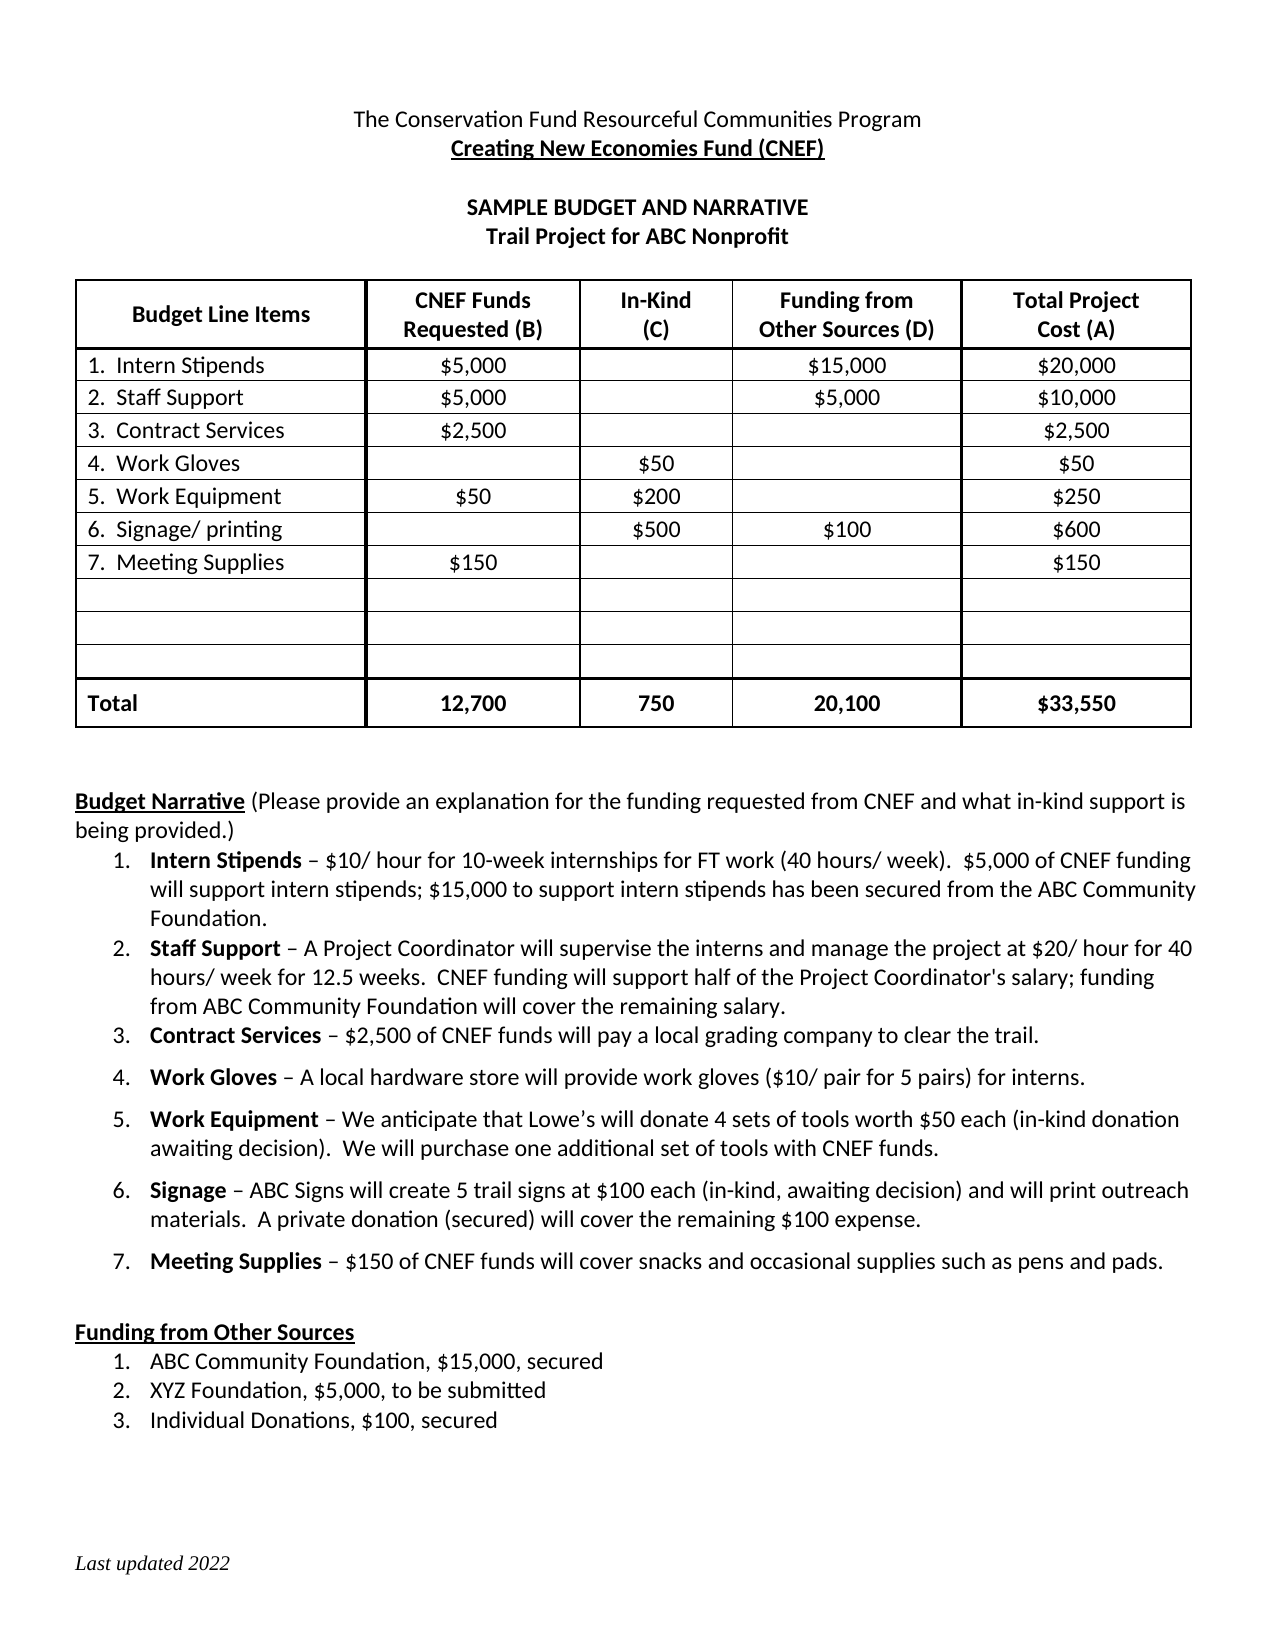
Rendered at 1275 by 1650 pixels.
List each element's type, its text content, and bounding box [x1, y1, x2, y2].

table_cell [733, 645, 960, 677]
table_cell $5,000 [368, 350, 579, 380]
table_cell $50 [581, 447, 732, 479]
table_cell [733, 414, 960, 446]
table_header In-Kind (C) [581, 281, 732, 347]
table_cell $100 [733, 513, 960, 545]
table_cell 1. Intern Stipends [77, 350, 364, 380]
table_cell [733, 579, 960, 611]
list XYZ Foundation, $5,000, to be submitted [112, 1376, 1200, 1405]
list Work Gloves – A local hardware store will provide work gloves ($10/ pair for 5 pairs) for interns. [112, 1062, 1200, 1091]
table_cell [581, 579, 732, 611]
table_cell $200 [581, 480, 732, 512]
table_cell $600 [963, 513, 1190, 545]
text Creating New Economies Fund (CNEF) [75, 133, 1200, 162]
subtitle Trail Project for ABC Nonprofit [75, 221, 1200, 250]
table_cell [368, 579, 579, 611]
table_cell [581, 350, 732, 380]
table_cell 2. Staff Support [77, 381, 364, 413]
table_cell 6. Signage/ printing [77, 513, 364, 545]
table_cell $50 [963, 447, 1190, 479]
table_cell Total [77, 680, 364, 726]
list ABC Community Foundation, $15,000, secured [112, 1346, 1200, 1376]
table_cell [581, 381, 732, 413]
table_cell 4. Work Gloves [77, 447, 364, 479]
table_cell $500 [581, 513, 732, 545]
table_cell 750 [581, 680, 732, 726]
table_cell [733, 447, 960, 479]
table_cell [963, 645, 1190, 677]
table_cell [963, 612, 1190, 644]
list Contract Services – $2,500 of CNEF funds will pay a local grading company to clear the trail. [112, 1020, 1200, 1050]
table_cell [77, 579, 364, 611]
table_cell [77, 645, 364, 677]
table_cell [368, 447, 579, 479]
table_cell $250 [963, 480, 1190, 512]
table_cell [368, 612, 579, 644]
list Meeting Supplies – $150 of CNEF funds will cover snacks and occasional supplies such as pens and pads. [112, 1246, 1200, 1275]
table_cell $150 [368, 546, 579, 578]
table_cell 5. Work Equipment [77, 480, 364, 512]
table_cell $50 [368, 480, 579, 512]
table_cell [368, 513, 579, 545]
table_cell [581, 546, 732, 578]
table_cell [733, 480, 960, 512]
table_cell $20,000 [963, 350, 1190, 380]
table_cell [733, 612, 960, 644]
table_cell 20,100 [733, 680, 960, 726]
list Individual Donations, $100, secured [112, 1405, 1200, 1434]
list Work Equipment – We anticipate that Lowe’s will donate 4 sets of tools worth $50 each (in-kind donation awaiting decision). We will purchase one additional set of tools with CNEF funds. [112, 1104, 1200, 1162]
table_header CNEF Funds Requested (B) [368, 281, 579, 347]
table_cell $5,000 [368, 381, 579, 413]
text The Conservation Fund Resourceful Communities Program [75, 104, 1200, 133]
table_cell [77, 612, 364, 644]
table_cell $10,000 [963, 381, 1190, 413]
table_cell [581, 645, 732, 677]
table_cell [368, 645, 579, 677]
table_cell 7. Meeting Supplies [77, 546, 364, 578]
table_cell $15,000 [733, 350, 960, 380]
table_header Funding from Other Sources (D) [733, 281, 960, 347]
table_cell [581, 414, 732, 446]
table_header Total Project Cost (A) [963, 281, 1190, 347]
table_cell [581, 612, 732, 644]
table_cell $150 [963, 546, 1190, 578]
text Budget Narrative (Please provide an explanation for the funding requested from CNEF and what in-kind support is being provided.) [75, 786, 1200, 845]
table_cell $2,500 [963, 414, 1190, 446]
text SAMPLE BUDGET AND NARRATIVE [75, 192, 1200, 221]
list Signage – ABC Signs will create 5 trail signs at $100 each (in-kind, awaiting decision) and will print outreach materials. A private donation (secured) will cover the remaining $100 expense. [112, 1175, 1200, 1233]
text Funding from Other Sources [75, 1317, 1200, 1346]
table_cell 3. Contract Services [77, 414, 364, 446]
table_cell $33,550 [963, 680, 1190, 726]
table_cell [963, 579, 1190, 611]
list Intern Stipends – $10/ hour for 10-week internships for FT work (40 hours/ week). $5,000 of CNEF funding will support intern stipends; $15,000 to support intern stipends has been secured from the ABC Community Foundation. [112, 845, 1200, 933]
list Staff Support – A Project Coordinator will supervise the interns and manage the project at $20/ hour for 40 hours/ week for 12.5 weeks. CNEF funding will support half of the Project Coordinator's salary; funding from ABC Community Foundation will cover the remaining salary. [112, 933, 1200, 1020]
table_header Budget Line Items [77, 281, 364, 347]
table_cell $2,500 [368, 414, 579, 446]
table_cell $5,000 [733, 381, 960, 413]
table_cell [733, 546, 960, 578]
table_cell 12,700 [368, 680, 579, 726]
